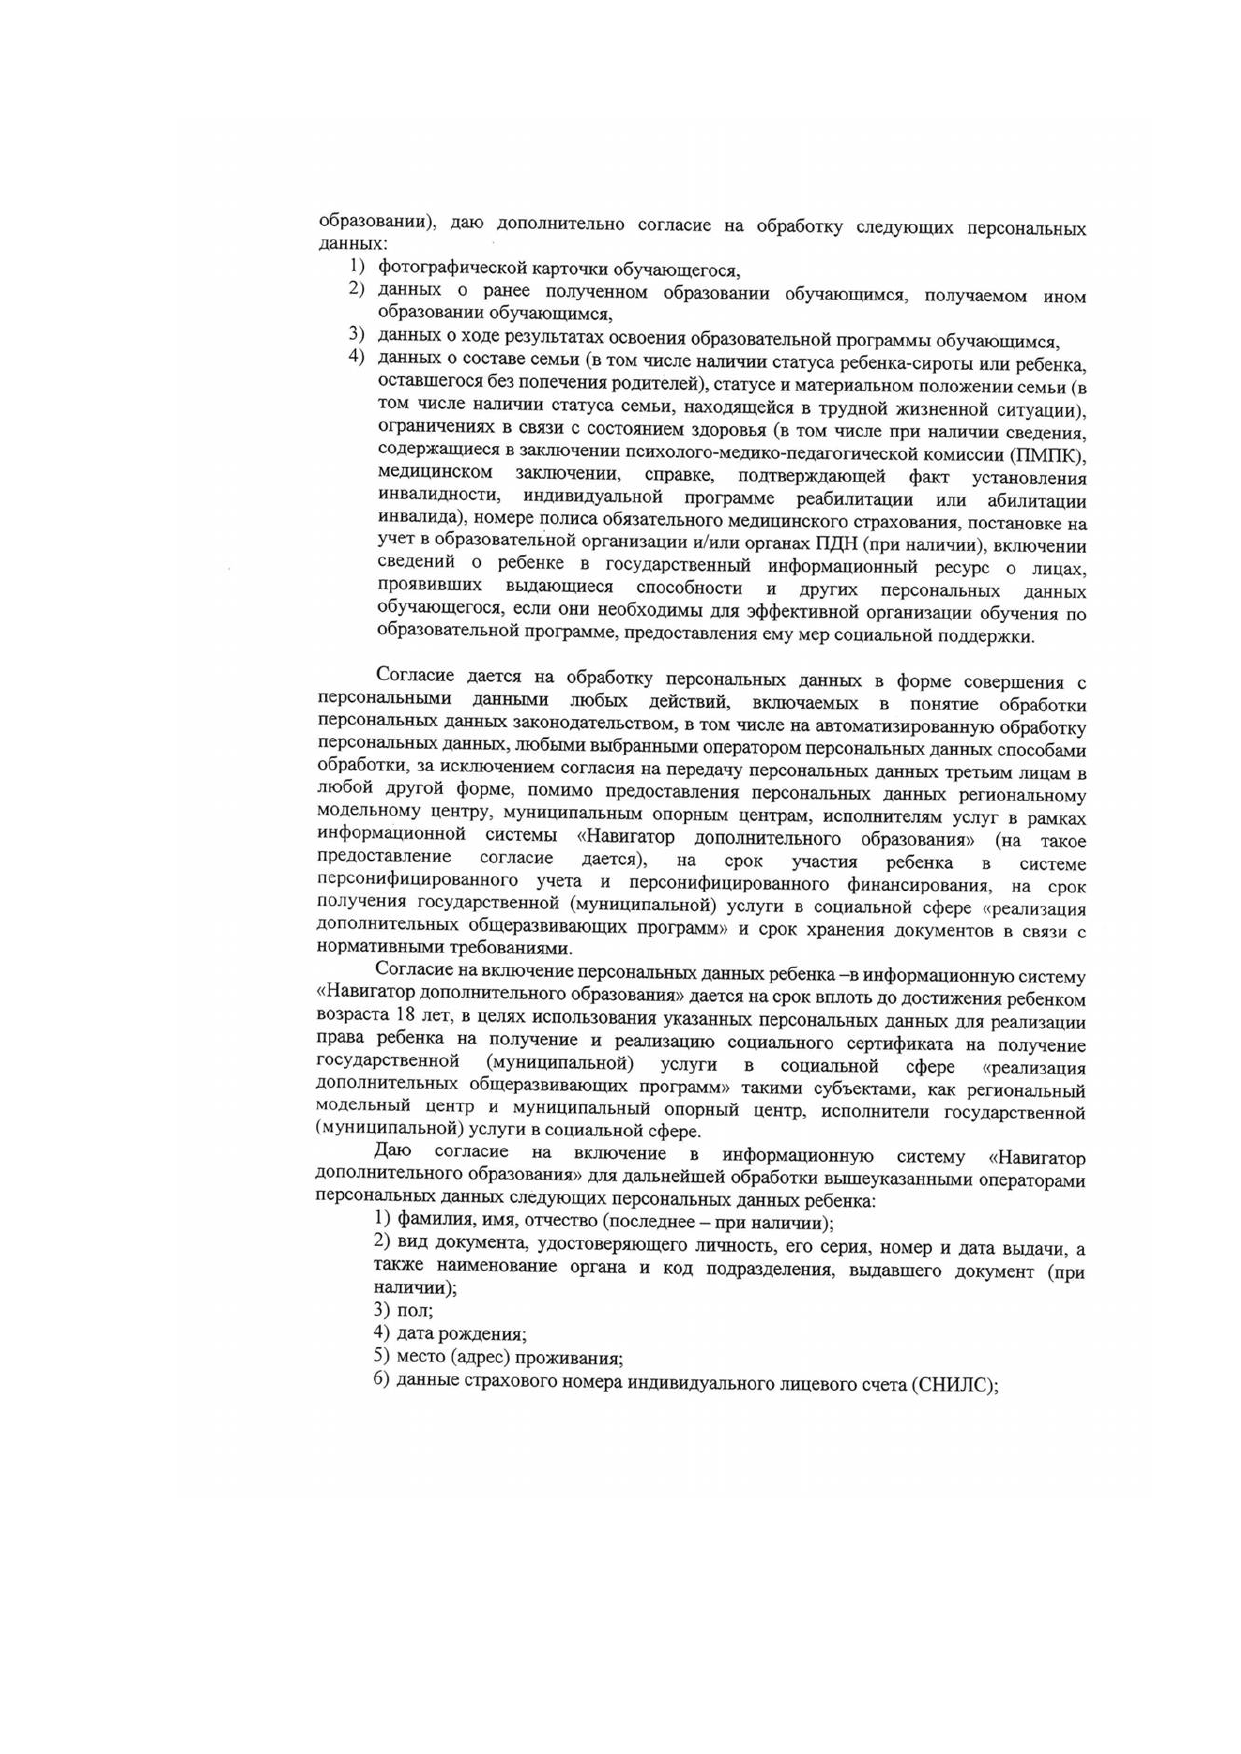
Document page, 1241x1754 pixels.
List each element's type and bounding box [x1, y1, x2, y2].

picture [177, 118, 1152, 1498]
